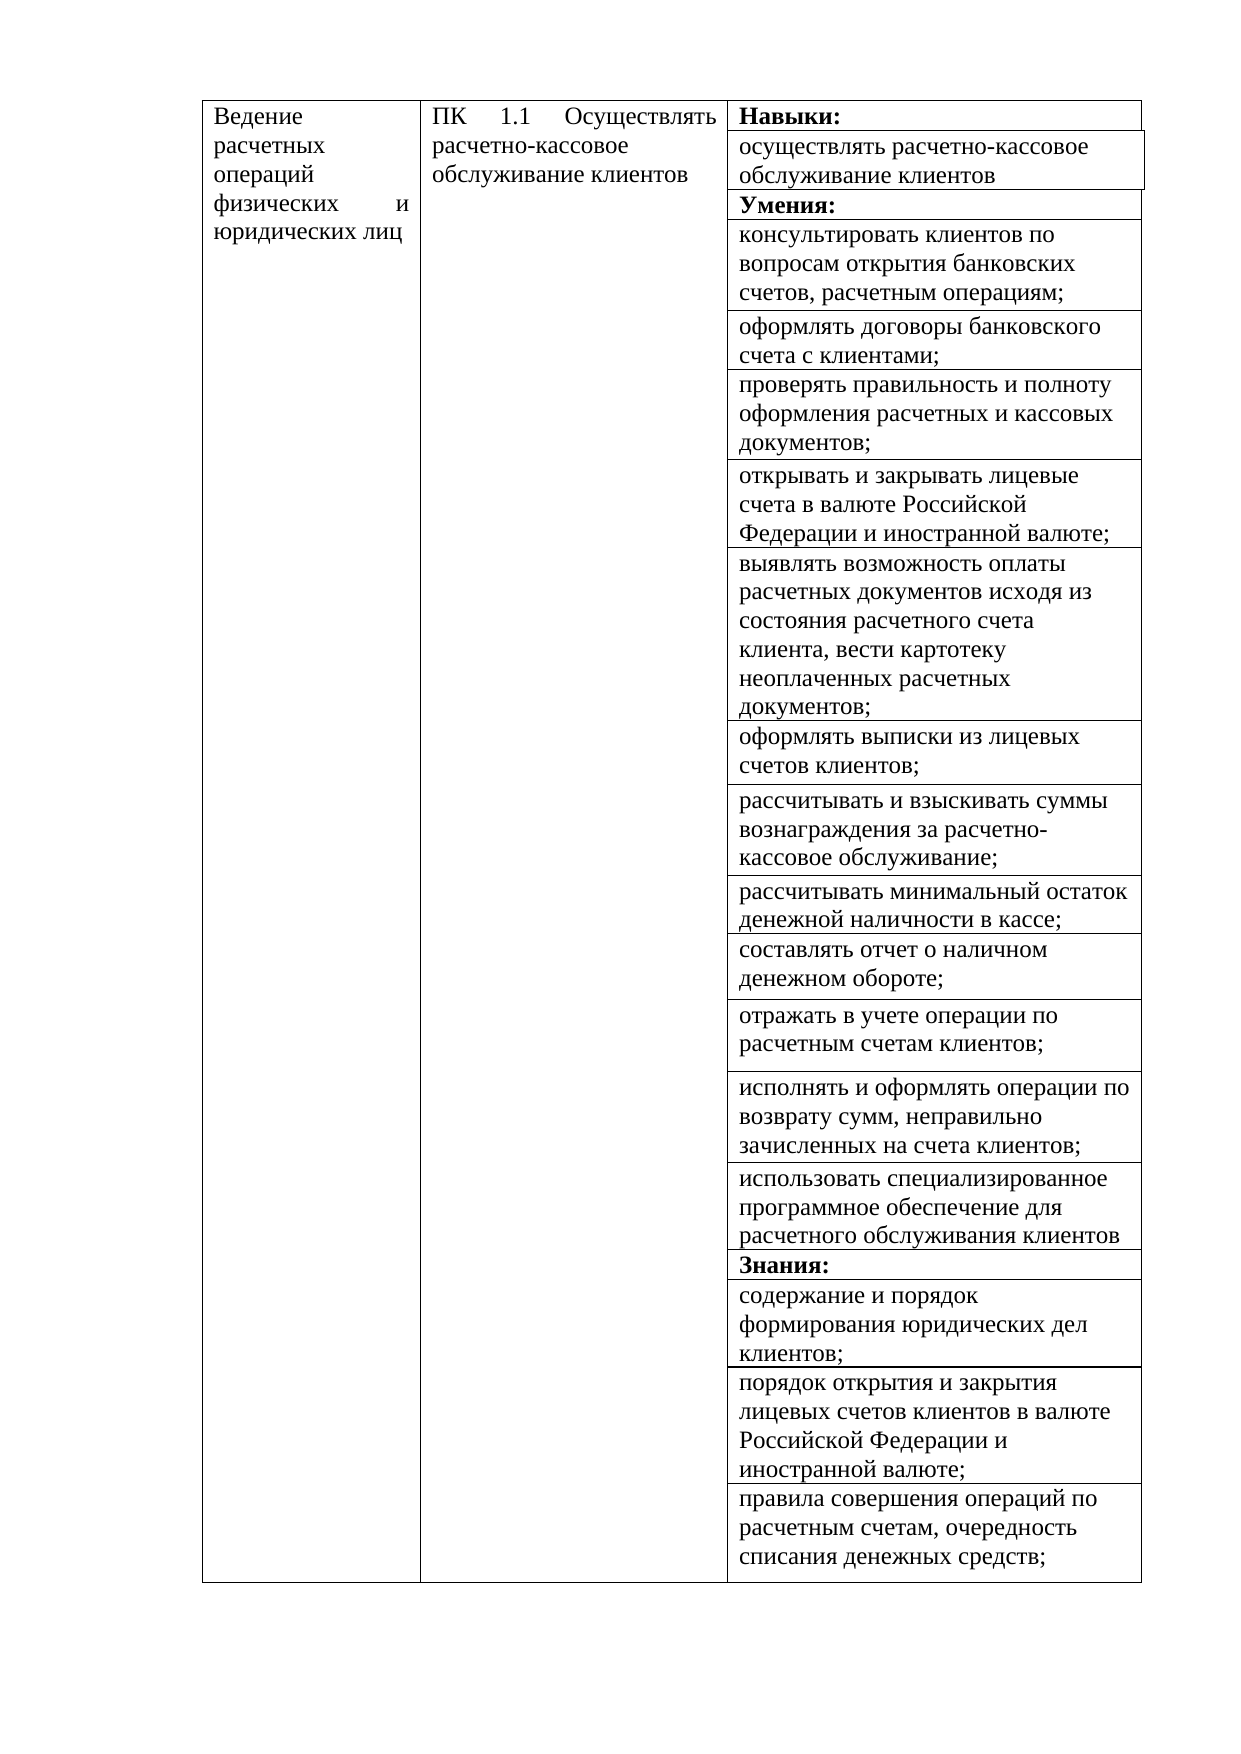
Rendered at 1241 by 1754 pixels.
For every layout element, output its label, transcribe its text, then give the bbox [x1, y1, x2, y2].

table_cell составлять отчет о наличном денежном обороте; [728, 934, 1141, 999]
table_cell оформлять договоры банковского счета с клиентами; [728, 311, 1141, 368]
table_cell консультировать клиентов по вопросам открытия банковских счетов, расчетным операциям; [728, 220, 1141, 310]
table_cell рассчитывать минимальный остаток денежной наличности в кассе; [728, 876, 1141, 933]
table_cell содержание и порядок формирования юридических дел клиентов; [728, 1280, 1141, 1366]
table_cell исполнять и оформлять операции по возврату сумм, неправильно зачисленных на счета клиентов; [728, 1072, 1141, 1162]
table_cell Ведение расчетных операций физических и юридических лиц [203, 101, 420, 1582]
table_cell ПК 1.1 Осуществлять расчетно-кассовое обслуживание клиентов [421, 101, 727, 1582]
table_cell открывать и закрывать лицевые счета в валюте Российской Федерации и иностранной валюте; [728, 460, 1141, 547]
table_cell выявлять возможность оплаты расчетных документов исходя из состояния расчетного счета клиента, вести картотеку неоплаченных расчетных документов; [728, 548, 1141, 720]
table_cell осуществлять расчетно-кассовое обслуживание клиентов [728, 131, 1144, 189]
table_cell Знания: [728, 1250, 1141, 1279]
table_cell порядок открытия и закрытия лицевых счетов клиентов в валюте Российской Федерации и иностранной валюте; [728, 1368, 1141, 1482]
table_cell Умения: [728, 190, 1141, 218]
table_cell оформлять выписки из лицевых счетов клиентов; [728, 721, 1141, 784]
table_cell проверять правильность и полноту оформления расчетных и кассовых документов; [728, 370, 1141, 459]
table_cell Навыки: [728, 101, 1141, 130]
table_cell правила совершения операций по расчетным счетам, очередность списания денежных средств; [728, 1484, 1141, 1582]
table_cell рассчитывать и взыскивать суммы вознаграждения за расчетно-кассовое обслуживание; [728, 785, 1141, 875]
table_cell отражать в учете операции по расчетным счетам клиентов; [728, 1000, 1141, 1071]
table_cell использовать специализированное программное обеспечение для расчетного обслуживания клиентов [728, 1163, 1141, 1249]
